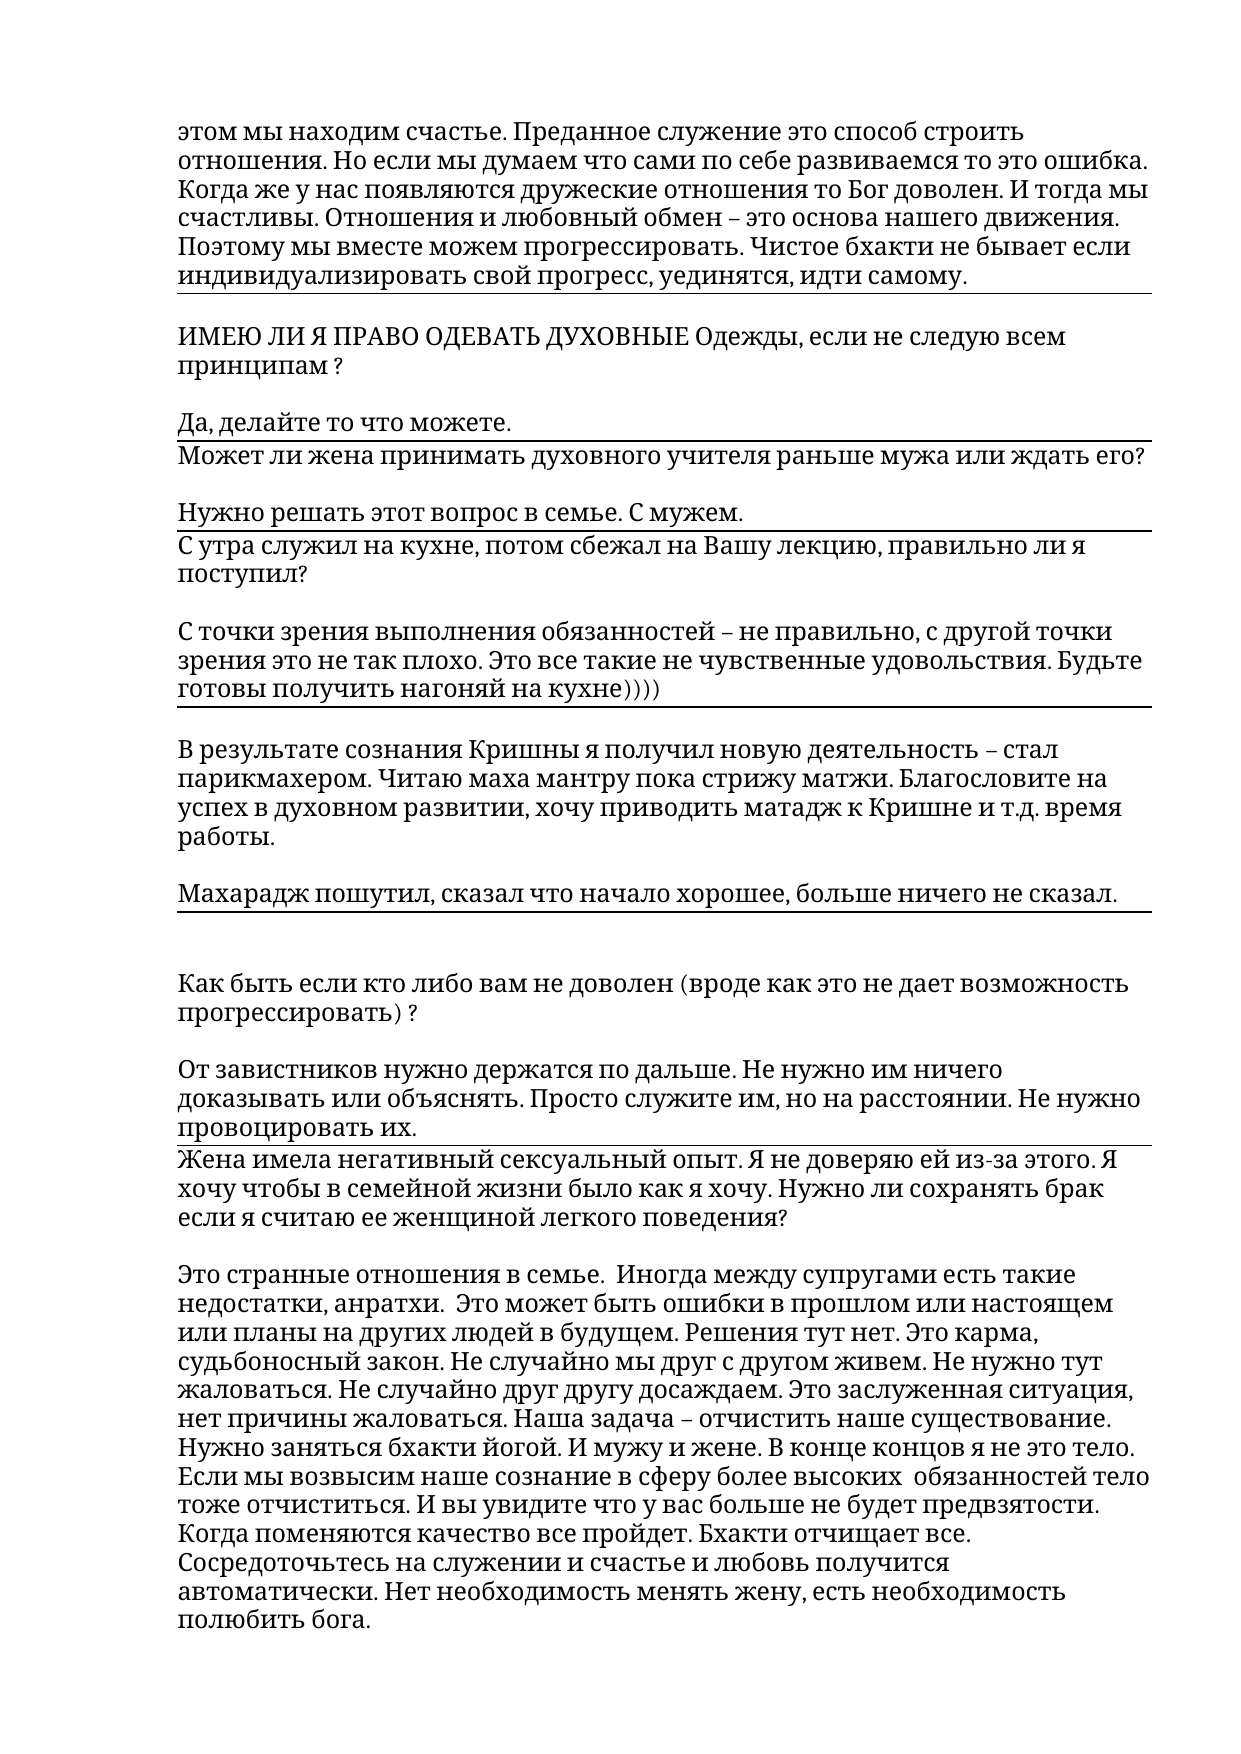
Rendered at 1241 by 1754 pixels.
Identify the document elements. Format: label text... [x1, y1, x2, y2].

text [177, 118, 1152, 293]
text Да, делайте то что можете. [177, 409, 1152, 440]
text Жена имела негативный сексуальный опыт. Я не доверяю ей из-за этого. Я хочу чтобы в семейной жизни было как я хочу. Нужно ли сохранять брак если я считаю ее женщиной легкого поведения? [177, 1146, 1152, 1232]
text Может ли жена принимать духовного учителя раньше мужа или ждать его? [177, 442, 1152, 470]
text С точки зрения выполнения обязанностей – не правильно, с другой точки зрения это не так плохо. Это все такие не чувственные удовольствия. Будьте готовы получить нагоняй на кухне)))) [177, 618, 1152, 706]
text Как быть если кто либо вам не доволен (вроде как это не дает возможность прогрессировать) ? [177, 970, 1152, 1028]
text Нужно решать этот вопрос в семье. С мужем. [177, 499, 1152, 530]
text С утра служил на кухне, потом сбежал на Вашу лекцию, правильно ли я поступил? [177, 532, 1152, 589]
text В результате сознания Кришны я получил новую деятельность – стал парикмахером. Читаю маха мантру пока стрижу матжи. Благословите на успех в духовном развитии, хочу приводить матадж к Кришне и т.д. время работы. [177, 736, 1152, 851]
text Это странные отношения в семье. Иногда между супругами есть такие недостатки, анратхи. Это может быть ошибки в прошлом или настоящем или планы на других людей в будущем. Решения тут нет. Это карма, судьбоносный закон. Не случайно мы друг с другом живем. Не нужно тут жаловаться. Не случайно друг другу досаждаем. Это заслуженная ситуация, нет причины жаловаться. Наша задача – отчистить наше существование. Нужно заняться бхакти йогой. И мужу и жене. В конце концов я не это тело. Если мы возвысим наше сознание в сферу более высоких обязанностей тело тоже отчиститься. И вы увидите что у вас больше не будет предвзятости. Когда поменяются качество все пройдет. Бхакти отчищает все. Сосредоточьтесь на служении и счастье и любовь получится автоматически. Нет необходимость менять жену, есть необходимость полюбить бога. [177, 1261, 1152, 1635]
text ИМЕЮ ЛИ Я ПРАВО ОДЕВАТЬ ДУХОВНЫЕ Одежды, если не следую всем принципам ? [177, 323, 1152, 381]
text От завистников нужно держатся по дальше. Не нужно им ничего доказывать или объяснять. Просто служите им, но на расстоянии. Не нужно провоцировать их. [177, 1056, 1152, 1145]
text Махарадж пошутил, сказал что начало хорошее, больше ничего не сказал. [177, 880, 1152, 911]
